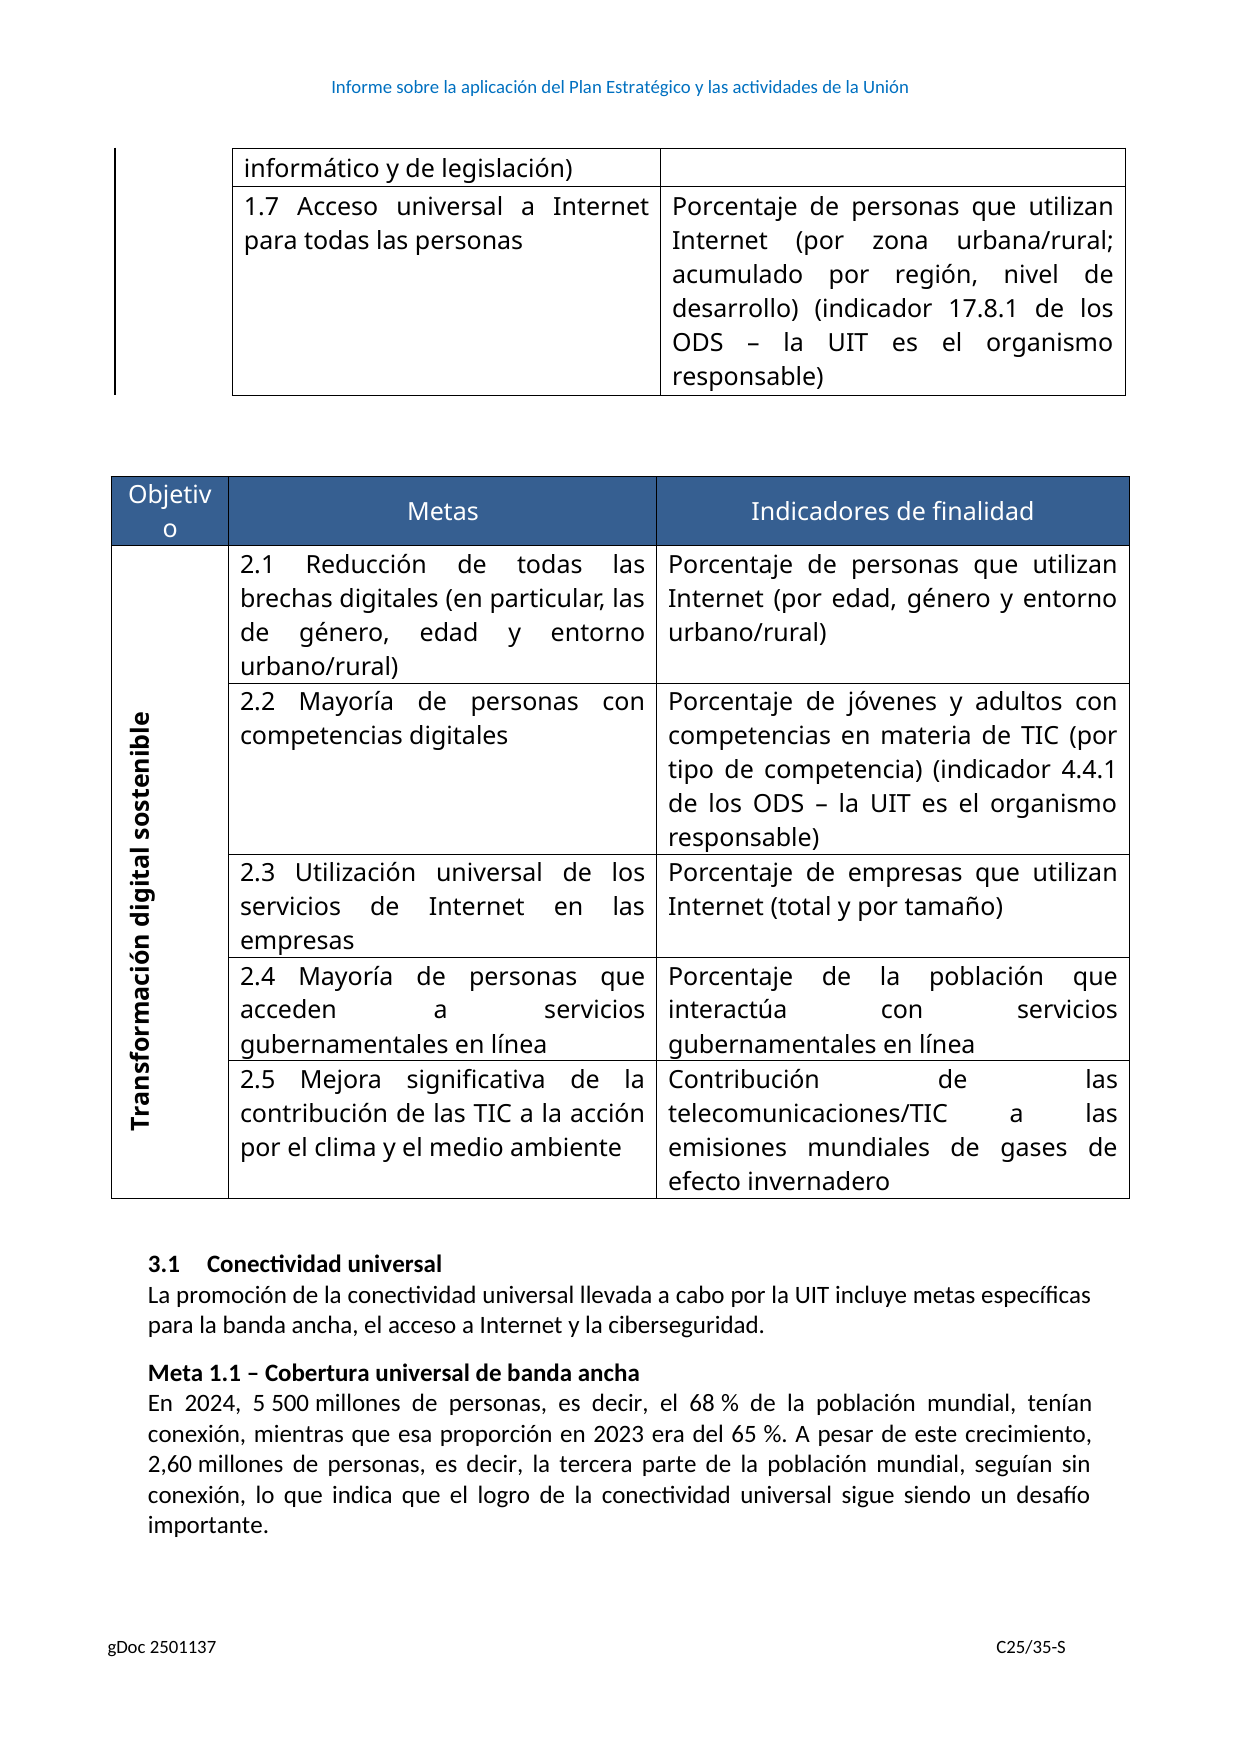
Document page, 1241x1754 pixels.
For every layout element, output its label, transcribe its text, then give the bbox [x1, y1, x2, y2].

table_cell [233, 149, 660, 186]
table_cell Contribución de las telecomunicaciones/TIC a las emisiones mundiales de gases de efecto invernadero [657, 1061, 1129, 1198]
subtitle 3.1 Conectividad universal [148, 1249, 1092, 1279]
text La promoción de la conectividad universal llevada a cabo por la UIT incluye metas específicas para la banda ancha, el acceso a Internet y la ciberseguridad. [148, 1279, 1092, 1340]
table_cell Transformación digital sostenible [112, 546, 228, 1198]
table_cell 2.2 Mayoría de personas con competencias digitales [229, 684, 656, 854]
table_cell Porcentaje de personas que utilizan Internet (por zona urbana/rural; acumulado por región, nivel de desarrollo) (indicador 17.8.1 de los ODS – la UIT es el organismo responsable) [661, 187, 1125, 394]
table_cell 2.5 Mejora significativa de la contribución de las TIC a la acción por el clima y el medio ambiente [229, 1061, 656, 1198]
table_header Indicadores de finalidad [657, 477, 1129, 545]
table_cell Porcentaje de jóvenes y adultos con competencias en materia de TIC (por tipo de competencia) (indicador 4.4.1 de los ODS – la UIT es el organismo responsable) [657, 684, 1129, 854]
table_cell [661, 149, 1125, 186]
table_cell 2.1 Reducción de todas las brechas digitales (en particular, las de género, edad y entorno urbano/rural) [229, 546, 656, 682]
table_cell 2.3 Utilización universal de los servicios de Internet en las empresas [229, 855, 656, 957]
subtitle Meta 1.1 – Cobertura universal de banda ancha [148, 1357, 1092, 1387]
text En 2024, 5 500 millones de personas, es decir, el 68 % de la población mundial, tenían conexión, mientras que esa proporción en 2023 era del 65 %. A pesar de este crecimiento, 2,60 millones de personas, es decir, la tercera parte de la población mundial, seguían sin conexión, lo que indica que el logro de la conectividad universal sigue siendo un desafío importante. [148, 1387, 1092, 1540]
table_cell 1.7 Acceso universal a Internet para todas las personas [233, 187, 660, 394]
table_cell 2.4 Mayoría de personas que acceden a servicios gubernamentales en línea [229, 958, 656, 1060]
table_header Objetivo [112, 477, 228, 545]
table_header Metas [229, 477, 656, 545]
table_cell Porcentaje de empresas que utilizan Internet (total y por tamaño) [657, 855, 1129, 957]
table_cell Porcentaje de personas que utilizan Internet (por edad, género y entorno urbano/rural) [657, 546, 1129, 682]
table_cell Porcentaje de la población que interactúa con servicios gubernamentales en línea [657, 958, 1129, 1060]
